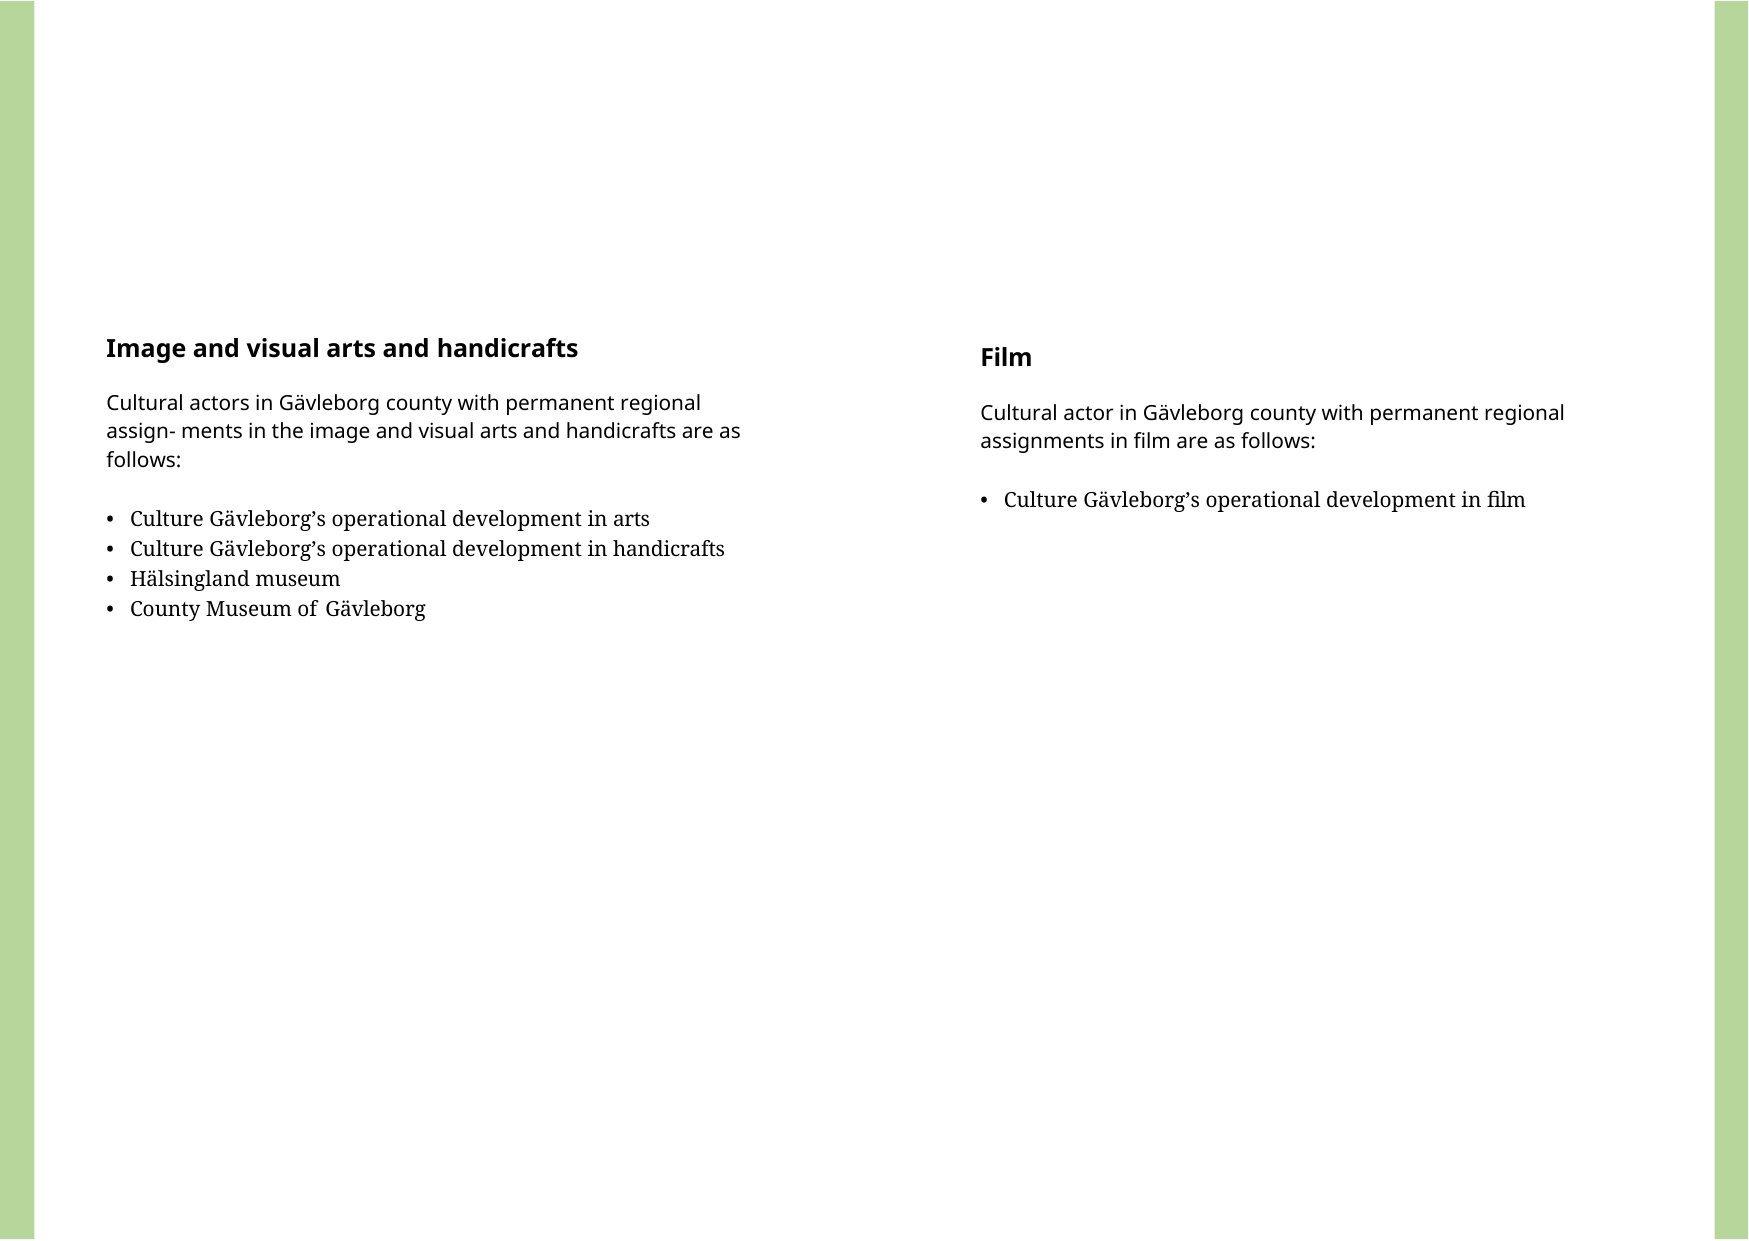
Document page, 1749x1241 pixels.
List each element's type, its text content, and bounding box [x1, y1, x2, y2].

list Culture Gävleborg’s operational development in film [980, 485, 1695, 513]
subtitle Film [980, 340, 1695, 374]
text Cultural actors in Gävleborg county with permanent regional assign- ments in the image and visual arts and handicrafts are as follows: [106, 388, 768, 473]
list Culture Gävleborg’s operational development in handicrafts [106, 534, 772, 562]
list County Museum of Gävleborg [106, 594, 772, 622]
text Cultural actor in Gävleborg county with permanent regional assignments in film are as follows: [980, 398, 1646, 454]
subtitle Image and visual arts and handicrafts [106, 330, 772, 364]
list Hälsingland museum [106, 564, 772, 592]
list Culture Gävleborg’s operational development in arts [106, 504, 772, 532]
